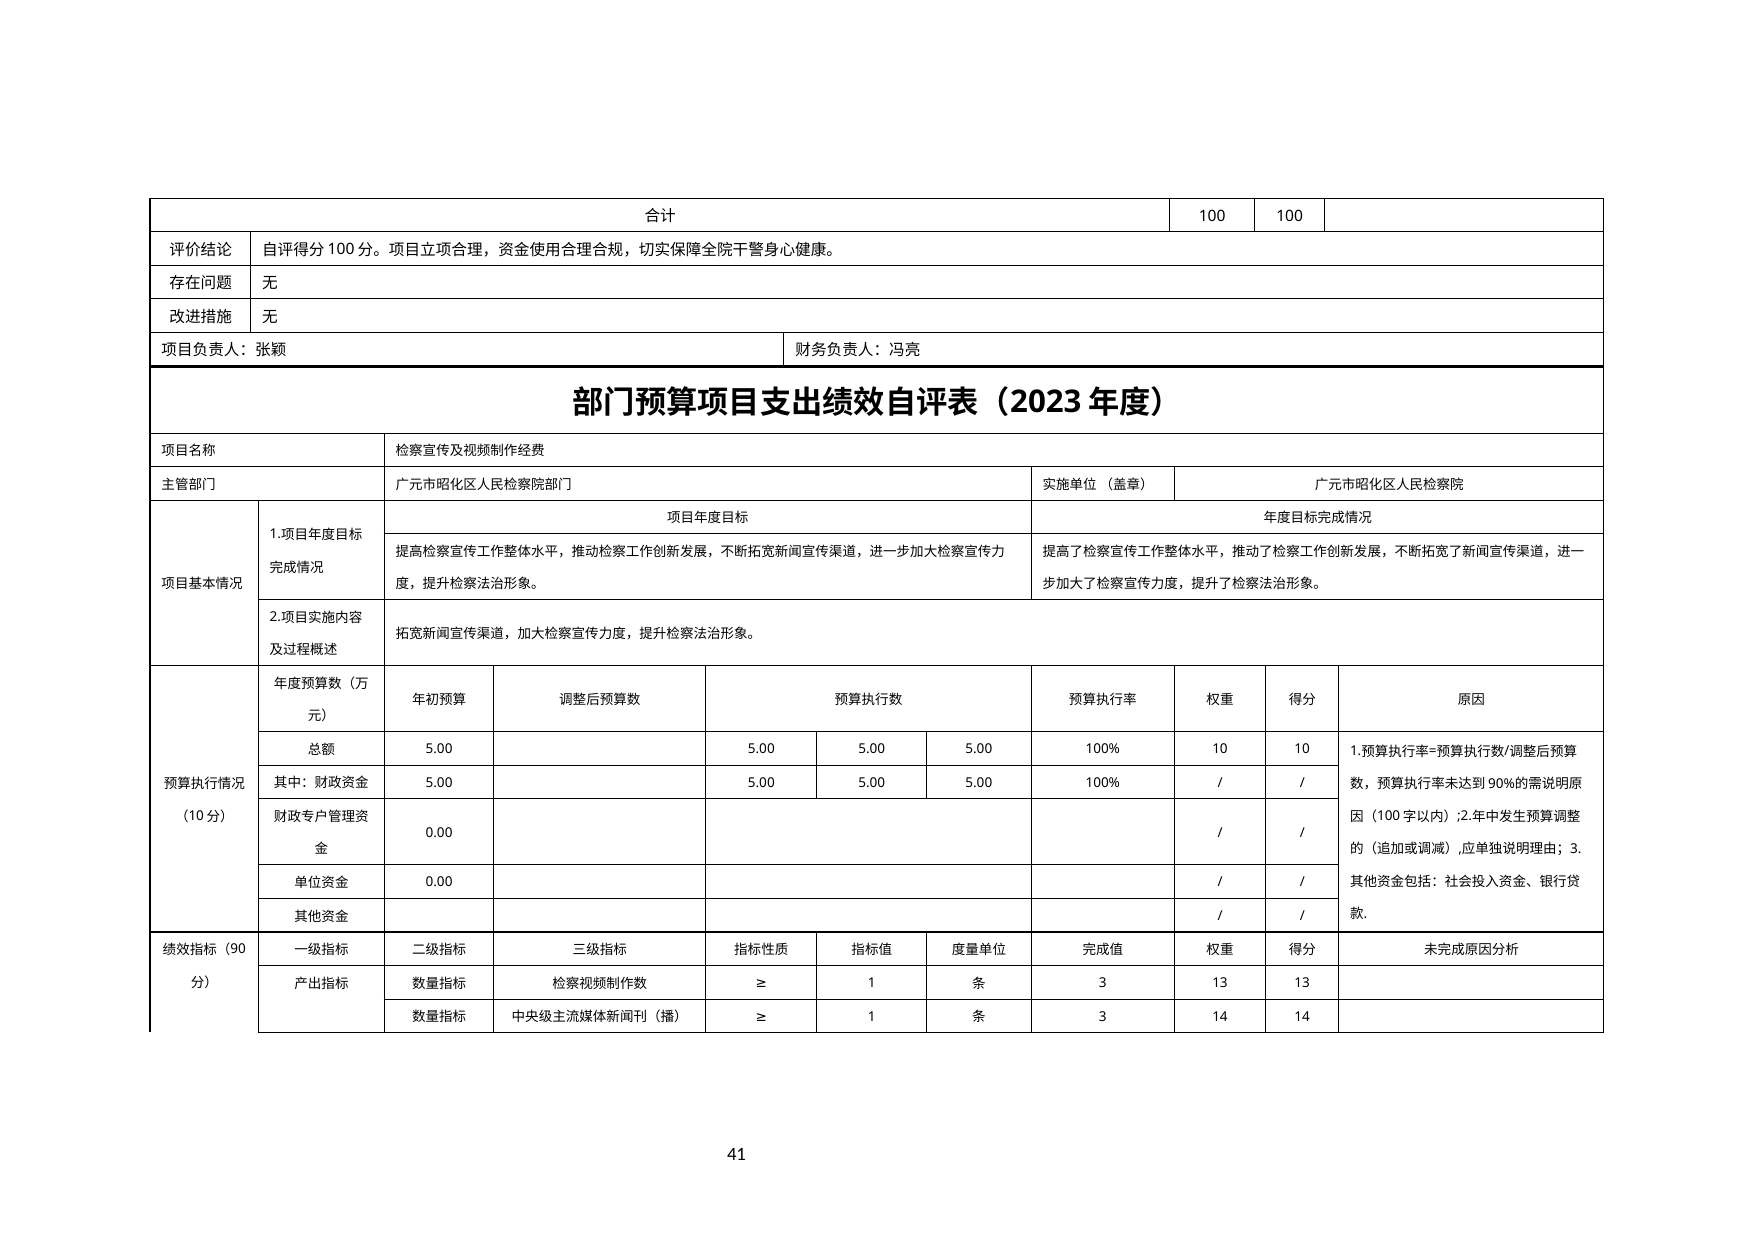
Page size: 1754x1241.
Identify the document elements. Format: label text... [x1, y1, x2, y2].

table_cell / [1175, 766, 1265, 798]
table_cell 5.00 [817, 732, 926, 765]
table_cell 5.00 [706, 732, 816, 765]
table_cell / [1266, 899, 1338, 931]
table_cell 评价结论 [151, 232, 250, 265]
table_cell [494, 766, 705, 798]
table_cell ≥ [706, 1000, 816, 1032]
table_cell 5.00 [927, 766, 1031, 798]
table_cell 项目基本情况 [151, 501, 258, 665]
table_cell 条 [927, 1000, 1031, 1032]
table_cell 权重 [1175, 666, 1265, 731]
table_cell [1339, 1000, 1603, 1032]
table_cell [1339, 966, 1603, 998]
table_cell [706, 899, 1031, 931]
table_cell 100 [1255, 199, 1324, 231]
table_cell 5.00 [385, 732, 493, 765]
table_cell 1 [817, 966, 926, 998]
table_cell 无 [251, 266, 1603, 298]
table_cell [1032, 799, 1174, 864]
table_cell 绩效指标（90分） [151, 933, 258, 1032]
table_cell 提高检察宣传工作整体水平，推动检察工作创新发展，不断拓宽新闻宣传渠道，进一步加大检察宣传力度，提升检察法治形象。 [385, 534, 1031, 599]
table_cell 未完成原因分析 [1339, 933, 1603, 965]
table_cell 度量单位 [927, 933, 1031, 965]
table_cell 合计 [151, 199, 1169, 231]
table_cell [494, 732, 705, 765]
table_cell 其他资金 [259, 899, 384, 931]
table_cell 广元市昭化区人民检察院 [1175, 467, 1603, 499]
table_cell 10 [1266, 732, 1338, 765]
table_cell 实施单位 （盖章） [1032, 467, 1174, 499]
table_cell / [1175, 865, 1265, 898]
table_cell 完成值 [1032, 933, 1174, 965]
table_cell 1.预算执行率=预算执行数/调整后预算数，预算执行率未达到90%的需说明原因（100字以内）;2.年中发生预算调整的（追加或调减）,应单独说明理由；3.其他资金包括：社会投入资金、银行贷款. [1339, 732, 1603, 931]
table_cell 单位资金 [259, 865, 384, 898]
table_cell [706, 799, 1031, 864]
table_cell 年初预算 [385, 666, 493, 731]
table_cell 中央级主流媒体新闻刊（播）量 [494, 1000, 705, 1032]
table_cell [1325, 199, 1603, 231]
table_cell 3 [1032, 1000, 1174, 1032]
table_cell 检察视频制作数 [494, 966, 705, 998]
table_cell 0.00 [385, 865, 493, 898]
table_cell 预算执行数 [706, 666, 1031, 731]
table_cell 数量指标 [385, 966, 493, 998]
table_cell 提高了检察宣传工作整体水平，推动了检察工作创新发展，不断拓宽了新闻宣传渠道，进一步加大了检察宣传力度，提升了检察法治形象。 [1032, 534, 1603, 599]
table_cell 其中：财政资金 [259, 766, 384, 798]
table_cell 0.00 [385, 799, 493, 864]
table_cell 总额 [259, 732, 384, 765]
table_cell 5.00 [817, 766, 926, 798]
table_cell 项目年度目标 [385, 501, 1031, 533]
table_cell 权重 [1175, 933, 1265, 965]
table_cell 3 [1032, 966, 1174, 998]
table_cell / [1266, 766, 1338, 798]
table_cell 拓宽新闻宣传渠道，加大检察宣传力度，提升检察法治形象。 [385, 600, 1603, 665]
table_cell / [1266, 799, 1338, 864]
table_cell 100% [1032, 732, 1174, 765]
table_cell 检察宣传及视频制作经费 [385, 434, 1603, 466]
table_cell 100 [1170, 199, 1254, 231]
table_cell [494, 799, 705, 864]
table_cell 调整后预算数 [494, 666, 705, 731]
table_cell 1.项目年度目标完成情况 [259, 501, 384, 599]
table_cell 13 [1266, 966, 1338, 998]
table_cell [385, 899, 493, 931]
table_cell 年度预算数（万元） [259, 666, 384, 731]
table_cell 财务负责人：冯亮 [784, 333, 1603, 365]
table_cell 预算执行情况（10分） [151, 666, 258, 931]
table_cell 2.项目实施内容及过程概述 [259, 600, 384, 665]
table_cell 5.00 [927, 732, 1031, 765]
table_cell 产出指标 [259, 966, 384, 1032]
table_cell 5.00 [706, 766, 816, 798]
table_cell [706, 865, 1031, 898]
table_cell 项目负责人：张颖 [151, 333, 783, 365]
table_cell 项目名称 [151, 434, 384, 466]
table_cell 100% [1032, 766, 1174, 798]
table_cell 13 [1175, 966, 1265, 998]
table_cell [494, 899, 705, 931]
table_cell 10 [1175, 732, 1265, 765]
table_cell [1032, 865, 1174, 898]
table_cell ≥ [706, 966, 816, 998]
table_cell 指标值 [817, 933, 926, 965]
table_cell 得分 [1266, 666, 1338, 731]
table_cell 三级指标 [494, 933, 705, 965]
table_cell 二级指标 [385, 933, 493, 965]
table_cell 主管部门 [151, 467, 384, 499]
table_cell 14 [1175, 1000, 1265, 1032]
table_cell 预算执行率 [1032, 666, 1174, 731]
table_cell 数量指标 [385, 1000, 493, 1032]
table_cell 得分 [1266, 933, 1338, 965]
table_cell 原因 [1339, 666, 1603, 731]
table_cell [494, 865, 705, 898]
table_cell 14 [1266, 1000, 1338, 1032]
table_cell [1032, 899, 1174, 931]
table_header 部门预算项目支出绩效自评表（2023年度） [151, 368, 1603, 432]
table_cell 1 [817, 1000, 926, 1032]
table_cell / [1175, 899, 1265, 931]
table_cell 改进措施 [151, 299, 250, 332]
table_cell 5.00 [385, 766, 493, 798]
table_cell 指标性质 [706, 933, 816, 965]
table_cell 一级指标 [259, 933, 384, 965]
table_cell 条 [927, 966, 1031, 998]
table_cell / [1175, 799, 1265, 864]
table_cell 广元市昭化区人民检察院部门 [385, 467, 1031, 499]
table_cell 无 [251, 299, 1603, 332]
table_cell 自评得分100分。项目立项合理，资金使用合理合规，切实保障全院干警身心健康。 [251, 232, 1603, 265]
table_cell 财政专户管理资金 [259, 799, 384, 864]
table_cell 存在问题 [151, 266, 250, 298]
table_cell 年度目标完成情况 [1032, 501, 1603, 533]
table_cell / [1266, 865, 1338, 898]
